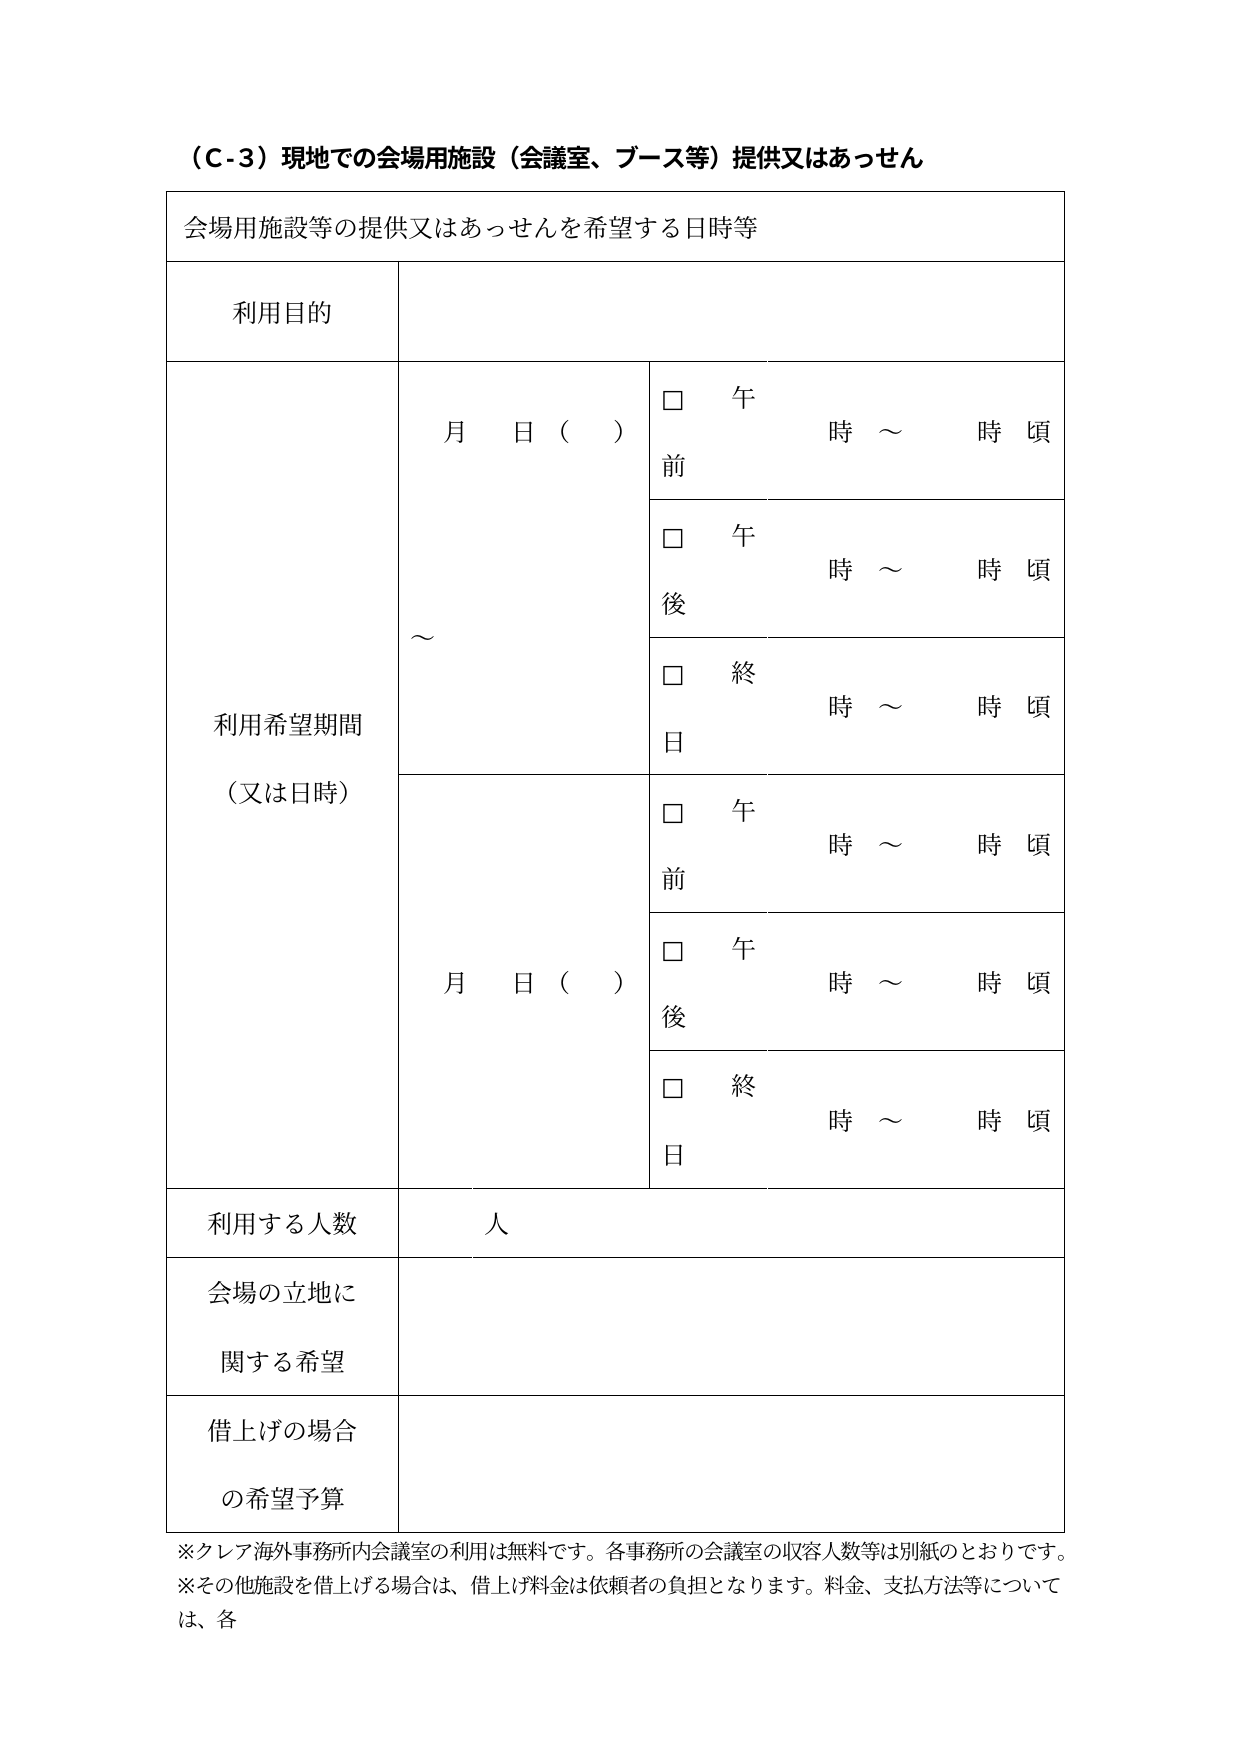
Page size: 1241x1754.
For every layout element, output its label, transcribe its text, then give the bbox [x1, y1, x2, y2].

table_cell 人 [473, 1189, 1064, 1257]
table_cell □ 午後 [650, 913, 767, 1050]
table_cell 利用目的 [167, 262, 398, 361]
text ※その他施設を借上げる場合は、借上げ料金は依頼者の負担となります。料金、支払方法等については、各 [177, 1567, 1063, 1636]
table_cell ～ [399, 500, 649, 774]
table_cell 利用する人数 [167, 1189, 398, 1257]
table_cell □ 午前 [650, 775, 767, 912]
table_cell 時～ 時頃 [768, 500, 1064, 637]
table_cell [399, 1396, 1064, 1532]
table_cell □ 午前 [650, 362, 767, 499]
table_header 会場用施設等の提供又はあっせんを希望する日時等 [167, 192, 1064, 261]
table_cell 利用希望期間 （又は日時） [167, 362, 398, 1187]
text （Ｃ-３）現地での会場用施設（会議室、ブース等）提供又はあっせん [177, 123, 1063, 191]
table_cell 会場の立地に 関する希望 [167, 1258, 398, 1394]
table_cell 時～ 時頃 [768, 1051, 1064, 1187]
table_cell 月 日（ ） [399, 362, 649, 499]
table_cell 月 日（ ） [399, 775, 649, 1187]
table_cell [399, 262, 1064, 361]
table_cell 時～ 時頃 [768, 913, 1064, 1050]
table_cell □ 午後 [650, 500, 767, 637]
table_cell [399, 1189, 472, 1257]
table_cell 時～ 時頃 [768, 775, 1064, 912]
text ※クレア海外事務所内会議室の利用は無料です。各事務所の会議室の収容人数等は別紙のとおりです。 [177, 1533, 1063, 1567]
table_cell 借上げの場合 の希望予算 [167, 1396, 398, 1532]
table_cell 時～ 時頃 [768, 638, 1064, 774]
table_cell □ 終日 [650, 638, 767, 774]
table_cell 時～ 時頃 [768, 362, 1064, 499]
table_cell □ 終日 [650, 1051, 767, 1187]
table_cell [399, 1258, 1064, 1394]
